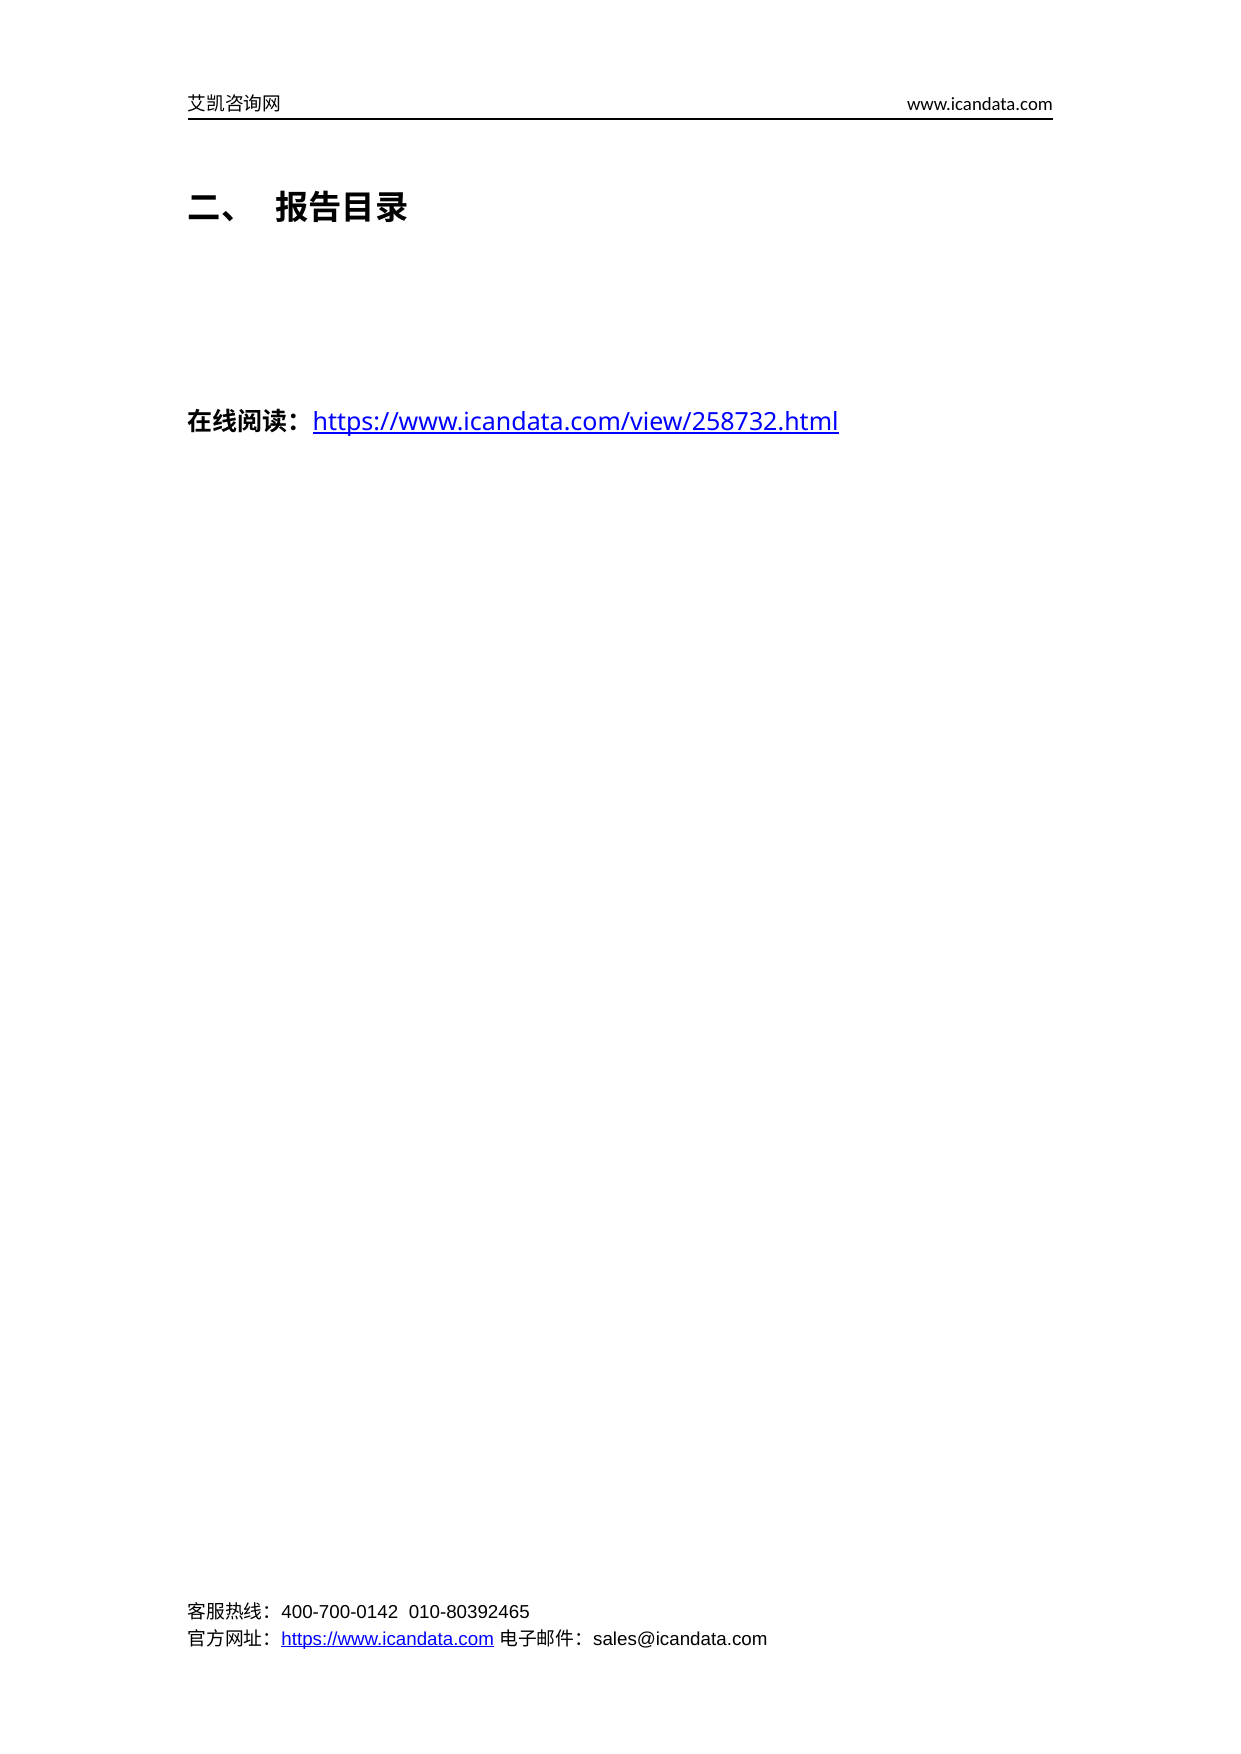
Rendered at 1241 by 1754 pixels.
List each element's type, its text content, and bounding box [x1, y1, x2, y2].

subtitle 报告目录 [187, 172, 1053, 237]
text 在线阅读：https://www.icandata.com/view/258732.html [187, 387, 1053, 452]
